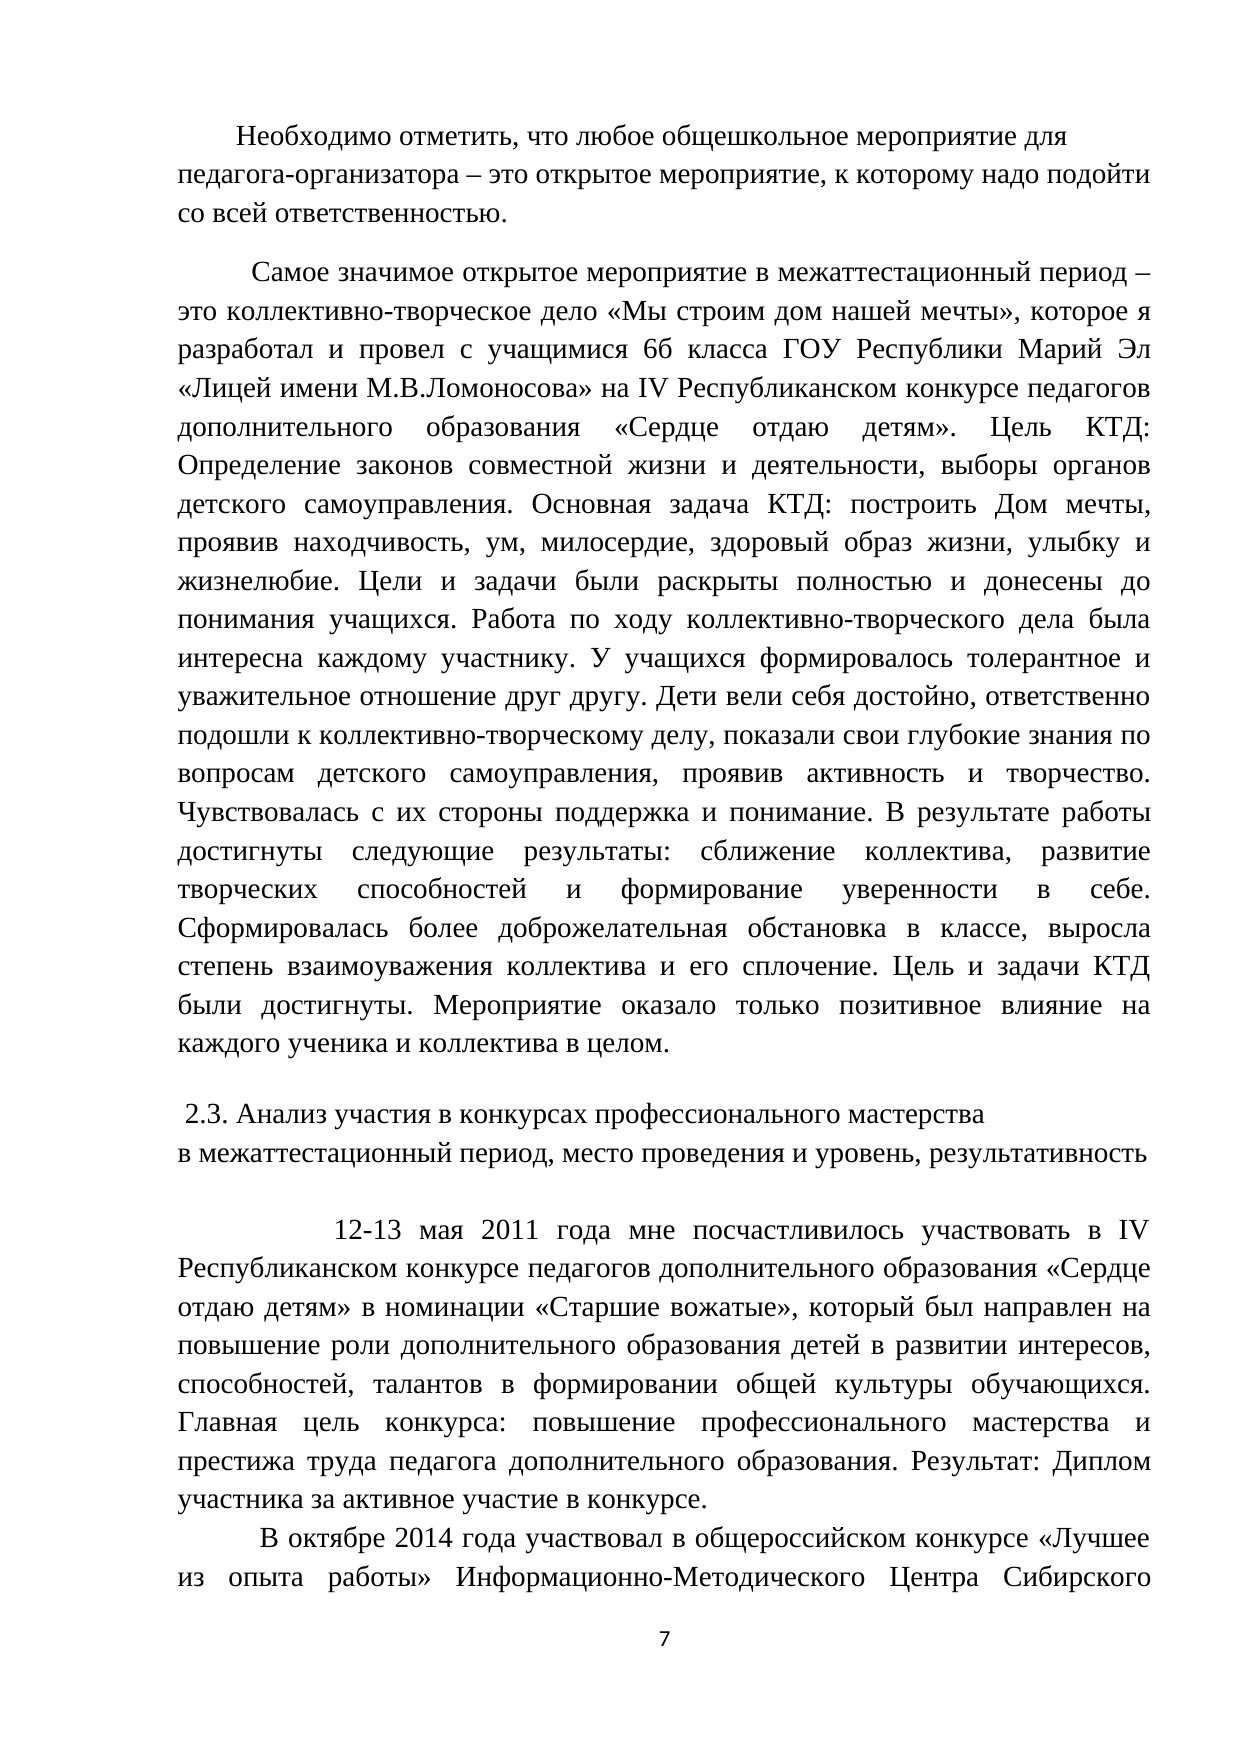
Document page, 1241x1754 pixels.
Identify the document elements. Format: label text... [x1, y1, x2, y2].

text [177, 1520, 1152, 1592]
text в межаттестационный период, место проведения и уровень, результативность [177, 1135, 1152, 1168]
text 2.3. Анализ участия в конкурсах профессионального мастерства [177, 1096, 1152, 1130]
text Самое значимое открытое мероприятие в межаттестационный период – это коллективно-творческое дело «Мы строим дом нашей мечты», которое я разработал и провел с учащимися 6б класса ГОУ Республики Марий Эл «Лицей имени М.В.Ломоносова» на IV Республиканском конкурсе педагогов дополнительного образования «Сердце отдаю детям». Цель КТД: Определение законов совместной жизни и деятельности, выборы органов детского самоуправления. Основная задача КТД: построить Дом мечты, проявив находчивость, ум, милосердие, здоровый образ жизни, улыбку и жизнелюбие. Цели и задачи были раскрыты полностью и донесены до понимания учащихся. Работа по ходу коллективно-творческого дела была интересна каждому участнику. У учащихся формировалось толерантное и уважительное отношение друг другу. Дети вели себя достойно, ответственно подошли к коллективно-творческому делу, показали свои глубокие знания по вопросам детского самоуправления, проявив активность и творчество. Чувствовалась с их стороны поддержка и понимание. В результате работы достигнуты следующие результаты: сближение коллектива, развитие творческих способностей и формирование уверенности в себе. Сформировалась более доброжелательная обстановка в классе, выросла степень взаимоуважения коллектива и его сплочение. Цель и задачи КТД были достигнуты. Мероприятие оказало только позитивное влияние на каждого ученика и коллектива в целом. [177, 254, 1152, 1059]
text Необходимо отметить, что любое общешкольное мероприятие для педагога-организатора – это открытое мероприятие, к которому надо подойти со всей ответственностью. [177, 118, 1152, 229]
text 12-13 мая 2011 года мне посчастливилось участвовать в IV Республиканском конкурсе педагогов дополнительного образования «Сердце отдаю детям» в номинации «Старшие вожатые», который был направлен на повышение роли дополнительного образования детей в развитии интересов, способностей, талантов в формировании общей культуры обучающихся. Главная цель конкурса: повышение профессионального мастерства и престижа труда педагога дополнительного образования. Результат: Диплом участника за активное участие в конкурсе. [177, 1212, 1152, 1515]
